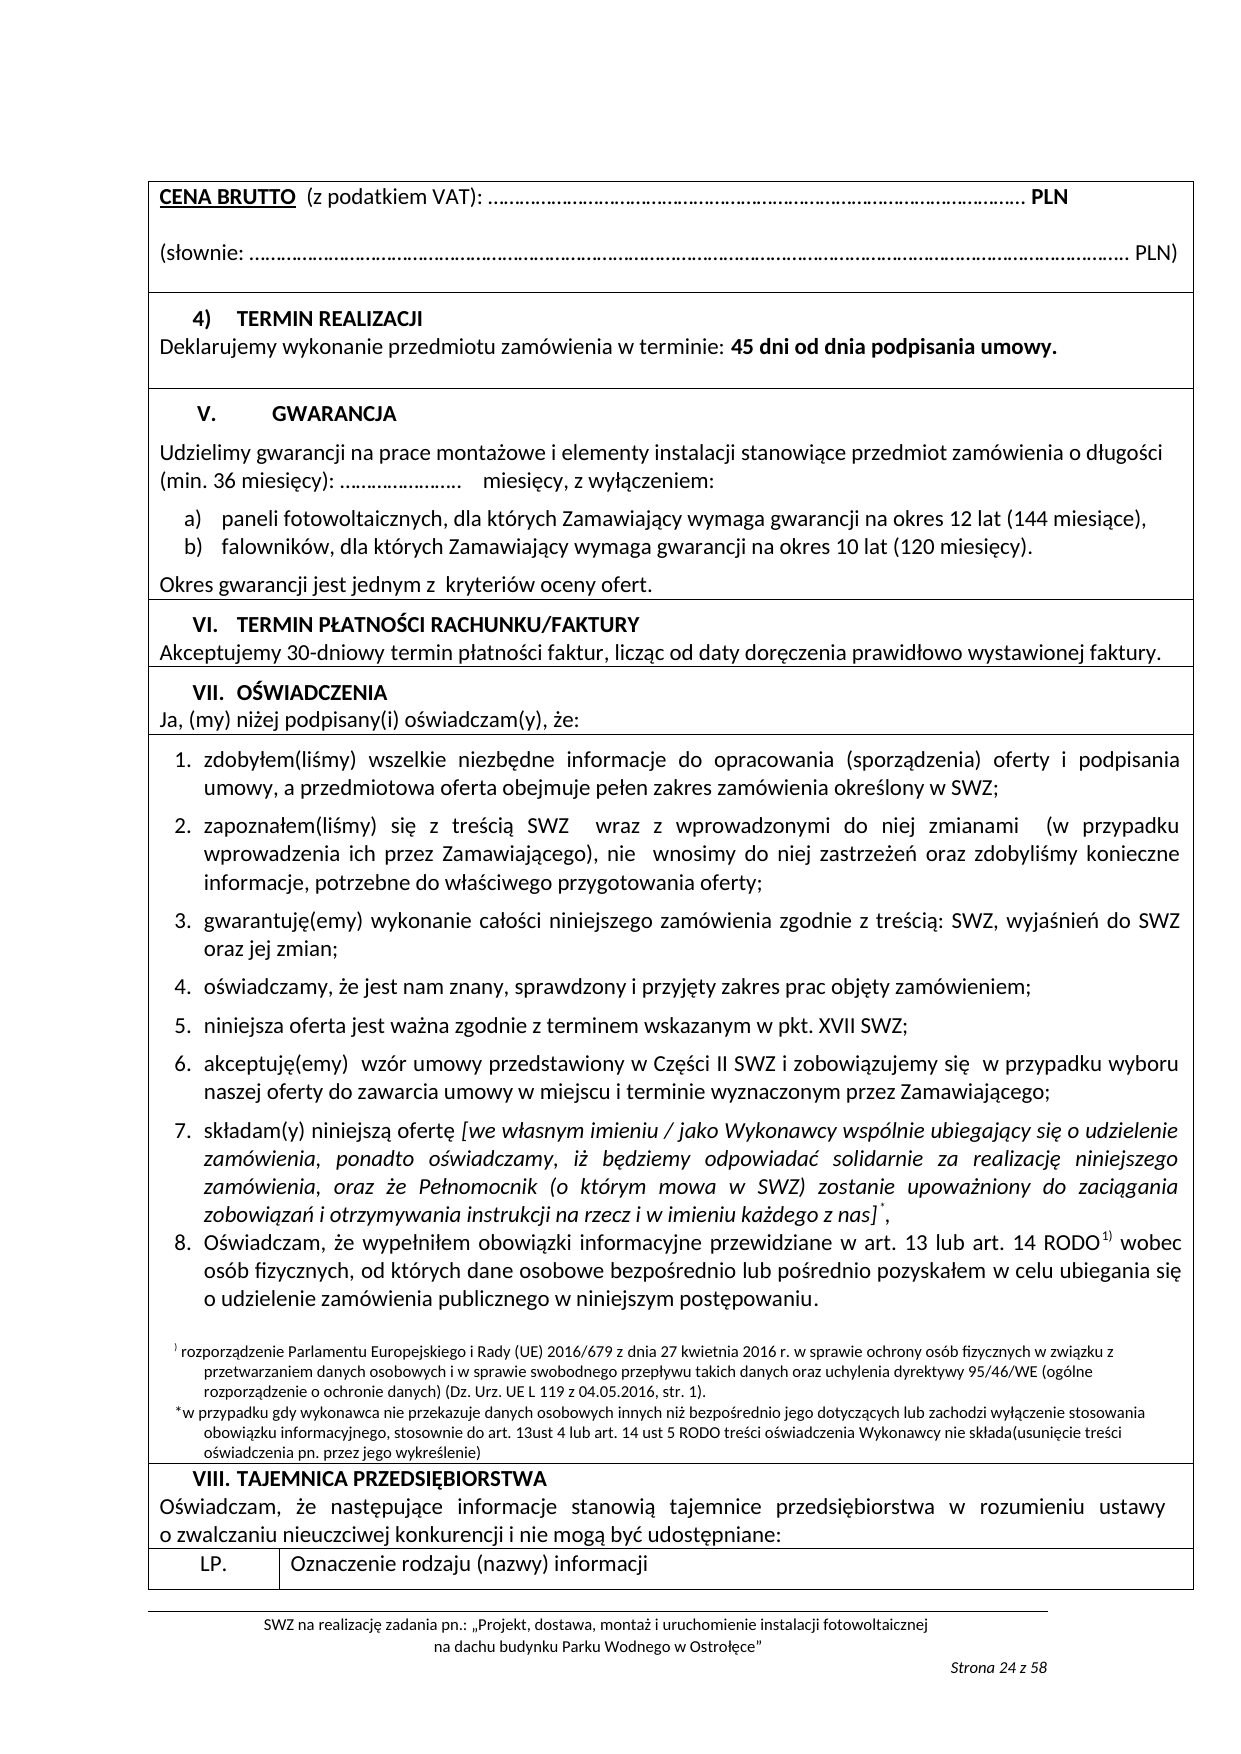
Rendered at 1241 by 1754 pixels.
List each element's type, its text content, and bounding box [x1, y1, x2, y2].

table_cell LP. [149, 1549, 279, 1589]
table_cell TAJEMNICA PRZEDSIĘBIORSTWA Oświadczam, że następujące informacje stanowią tajemnice przedsiębiorstwa w rozumieniu ustawy o zwalczaniu nieuczciwej konkurencji i nie mogą być udostępniane: [149, 1464, 1193, 1548]
table_cell OŚWIADCZENIA Ja, (my) niżej podpisany(i) oświadczam(y), że: [149, 667, 1193, 734]
table_cell Oznaczenie rodzaju (nazwy) informacji [280, 1549, 1193, 1589]
table_cell TERMIN REALIZACJI Deklarujemy wykonanie przedmiotu zamówienia w terminie: 45 dni od dnia podpisania umowy. [149, 293, 1193, 388]
table_cell TERMIN PŁATNOŚCI RACHUNKU/FAKTURY Akceptujemy 30-dniowy termin płatności faktur, licząc od daty doręczenia prawidłowo wystawionej faktury. [149, 600, 1193, 666]
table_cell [149, 182, 1193, 292]
table_cell GWARANCJA Udzielimy gwarancji na prace montażowe i elementy instalacji stanowiące przedmiot zamówienia o długości (min. 36 miesięcy): ………………….. miesięcy, z wyłączeniem: paneli fotowoltaicznych, dla których Zamawiający wymaga gwarancji na okres 12 lat (144 miesiące), falowników, dla których Zamawiający wymaga gwarancji na okres 10 lat (120 miesięcy). Okres gwarancji jest jednym z kryteriów oceny ofert. [149, 389, 1193, 599]
table_cell zdobyłem(liśmy) wszelkie niezbędne informacje do opracowania (sporządzenia) oferty i podpisania umowy, a przedmiotowa oferta obejmuje pełen zakres zamówienia określony w SWZ; zapoznałem(liśmy) się z treścią SWZ wraz z wprowadzonymi do niej zmianami (w przypadku wprowadzenia ich przez Zamawiającego), nie wnosimy do niej zastrzeżeń oraz zdobyliśmy konieczne informacje, potrzebne do właściwego przygotowania oferty; gwarantuję(emy) wykonanie całości niniejszego zamówienia zgodnie z treścią: SWZ, wyjaśnień do SWZ oraz jej zmian; oświadczamy, że jest nam znany, sprawdzony i przyjęty zakres prac objęty zamówieniem; niniejsza oferta jest ważna zgodnie z terminem wskazanym w pkt. XVII SWZ; akceptuję(emy) wzór umowy przedstawiony w Części II SWZ i zobowiązujemy się w przypadku wyboru naszej oferty do zawarcia umowy w miejscu i terminie wyznaczonym przez Zamawiającego; składam(y) niniejszą ofertę [we własnym imieniu / jako Wykonawcy wspólnie ubiegający się o udzielenie zamówienia, ponadto oświadczamy, iż będziemy odpowiadać solidarnie za realizację niniejszego zamówienia, oraz że Pełnomocnik (o którym mowa w SWZ) zostanie upoważniony do zaciągania zobowiązań i otrzymywania instrukcji na rzecz i w imieniu każdego z nas]*, Oświadczam, że wypełniłem obowiązki informacyjne przewidziane w art. 13 lub art. 14 RODO1) wobec osób fizycznych, od których dane osobowe bezpośrednio lub pośrednio pozyskałem w celu ubiegania się o udzielenie zamówienia publicznego w niniejszym postępowaniu. ) rozporządzenie Parlamentu Europejskiego i Rady (UE) 2016/679 z dnia 27 kwietnia 2016 r. w sprawie ochrony osób fizycznych w związku z przetwarzaniem danych osobowych i w sprawie swobodnego przepływu takich danych oraz uchylenia dyrektywy 95/46/WE (ogólne rozporządzenie o ochronie danych) (Dz. Urz. UE L 119 z 04.05.2016, str. 1). *w przypadku gdy wykonawca nie przekazuje danych osobowych innych niż bezpośrednio jego dotyczących lub zachodzi wyłączenie stosowania obowiązku informacyjnego, stosownie do art. 13ust 4 lub art. 14 ust 5 RODO treści oświadczenia Wykonawcy nie składa(usunięcie treści oświadczenia pn. przez jego wykreślenie) [149, 735, 1193, 1463]
